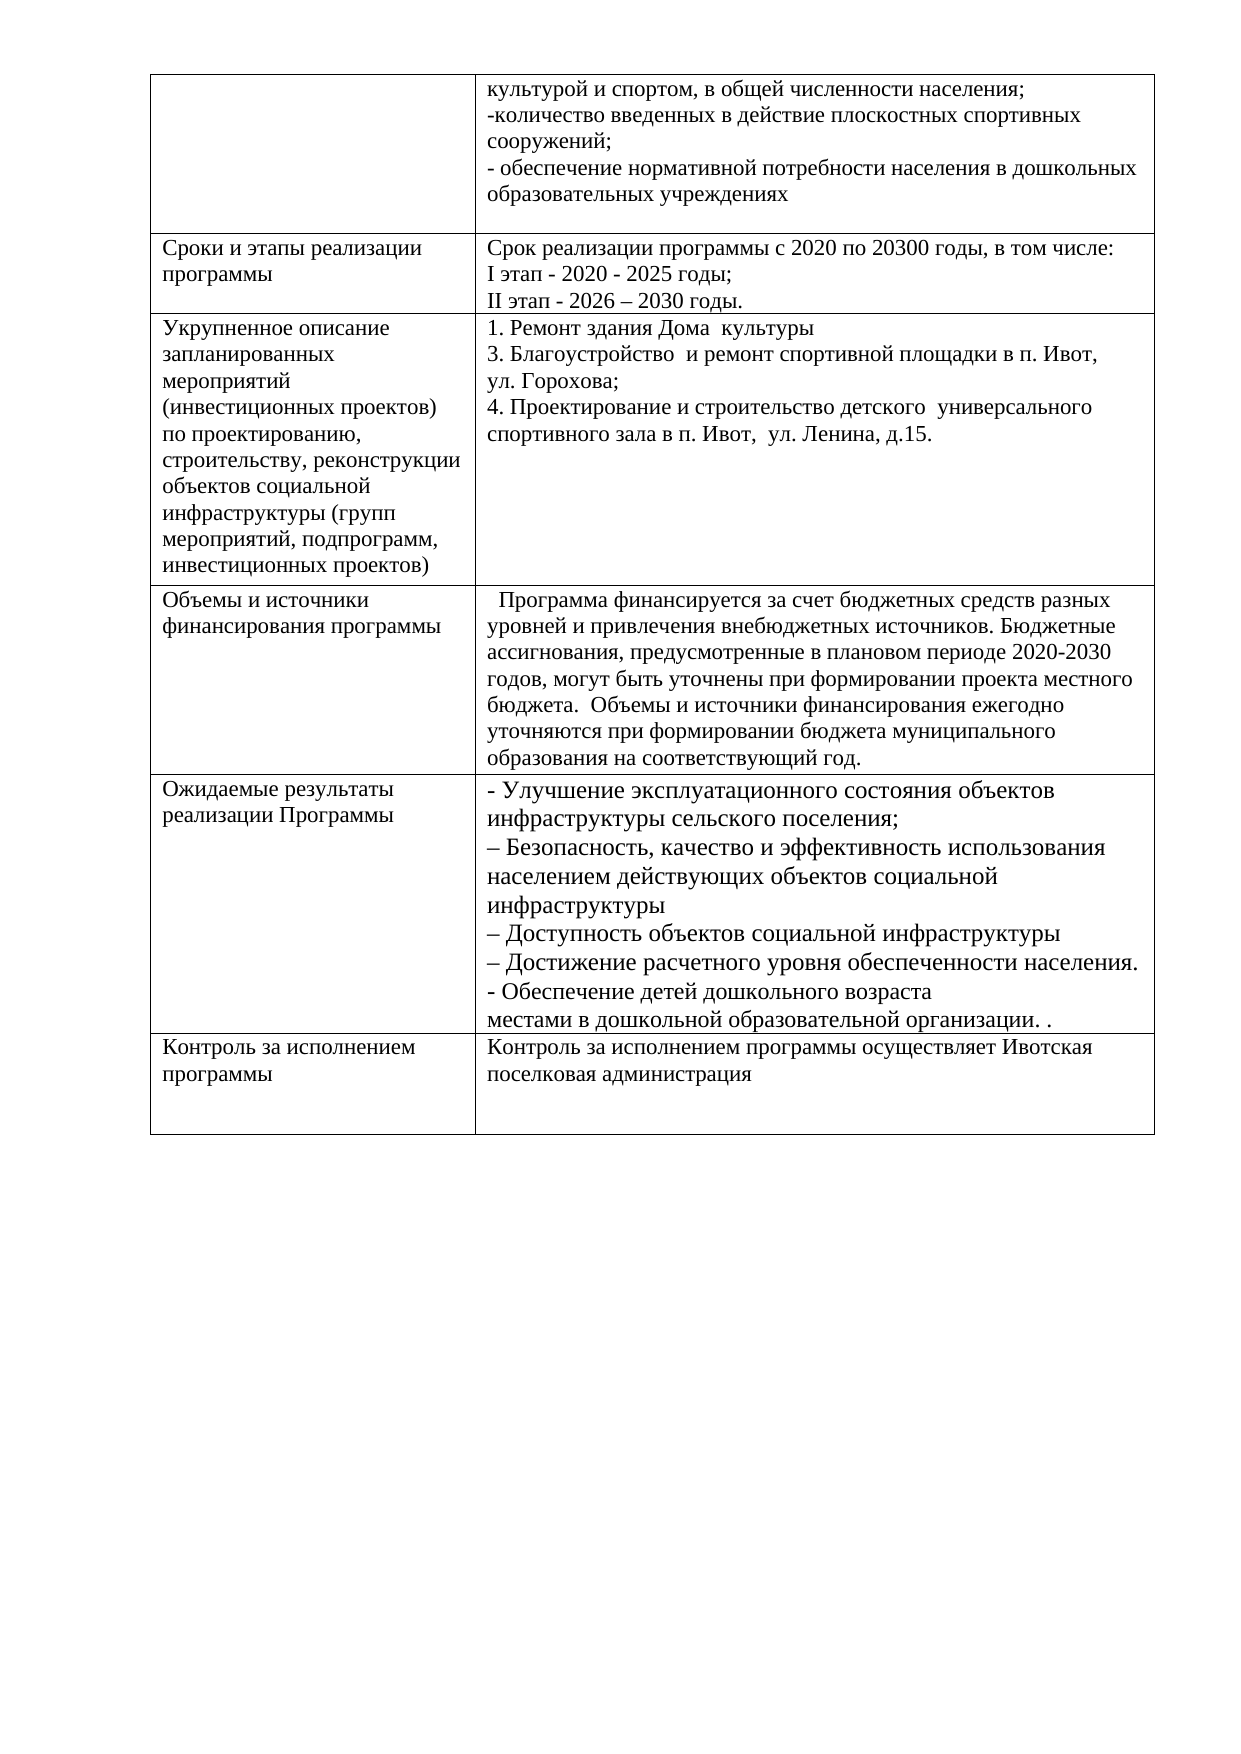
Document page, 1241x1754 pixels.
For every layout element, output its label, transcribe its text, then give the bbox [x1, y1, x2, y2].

table_cell - Улучшение эксплуатационного состояния объектов инфраструктуры сельского поселения; – Безопасность, качество и эффективность использования населением действующих объектов социальной инфраструктуры – Доступность объектов социальной инфраструктуры – Достижение расчетного уровня обеспеченности населения. - Обеспечение детей дошкольного возраста местами в дошкольной образовательной организации. . [476, 775, 1154, 1032]
table_cell Сроки и этапы реализации программы [151, 234, 475, 313]
table_cell Срок реализации программы с 2020 по 20300 годы, в том числе: I этап - 2020 - 2025 годы; II этап - 2026 – 2030 годы. [476, 234, 1154, 313]
table_cell Контроль за исполнением программы осуществляет Ивотская поселковая администрация [476, 1034, 1154, 1134]
table_cell Укрупненное описание запланированных мероприятий (инвестиционных проектов) по проектированию, строительству, реконструкции объектов социальной инфраструктуры (групп мероприятий, подпрограмм, инвестиционных проектов) [151, 314, 475, 585]
table_cell Объемы и источники финансирования программы [151, 586, 475, 774]
table_cell Ожидаемые результаты реализации Программы [151, 775, 475, 1032]
table_cell Контроль за исполнением программы [151, 1034, 475, 1134]
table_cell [476, 75, 1154, 233]
table_cell 1. Ремонт здания Дома культуры 3. Благоустройство и ремонт спортивной площадки в п. Ивот, ул. Горохова; 4. Проектирование и строительство детского универсального спортивного зала в п. Ивот, ул. Ленина, д.15. [476, 314, 1154, 585]
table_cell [151, 75, 475, 233]
table_cell Программа финансируется за счет бюджетных средств разных уровней и привлечения внебюджетных источников. Бюджетные ассигнования, предусмотренные в плановом периоде 2020-2030 годов, могут быть уточнены при формировании проекта местного бюджета. Объемы и источники финансирования ежегодно уточняются при формировании бюджета муниципального образования на соответствующий год. [476, 586, 1154, 774]
